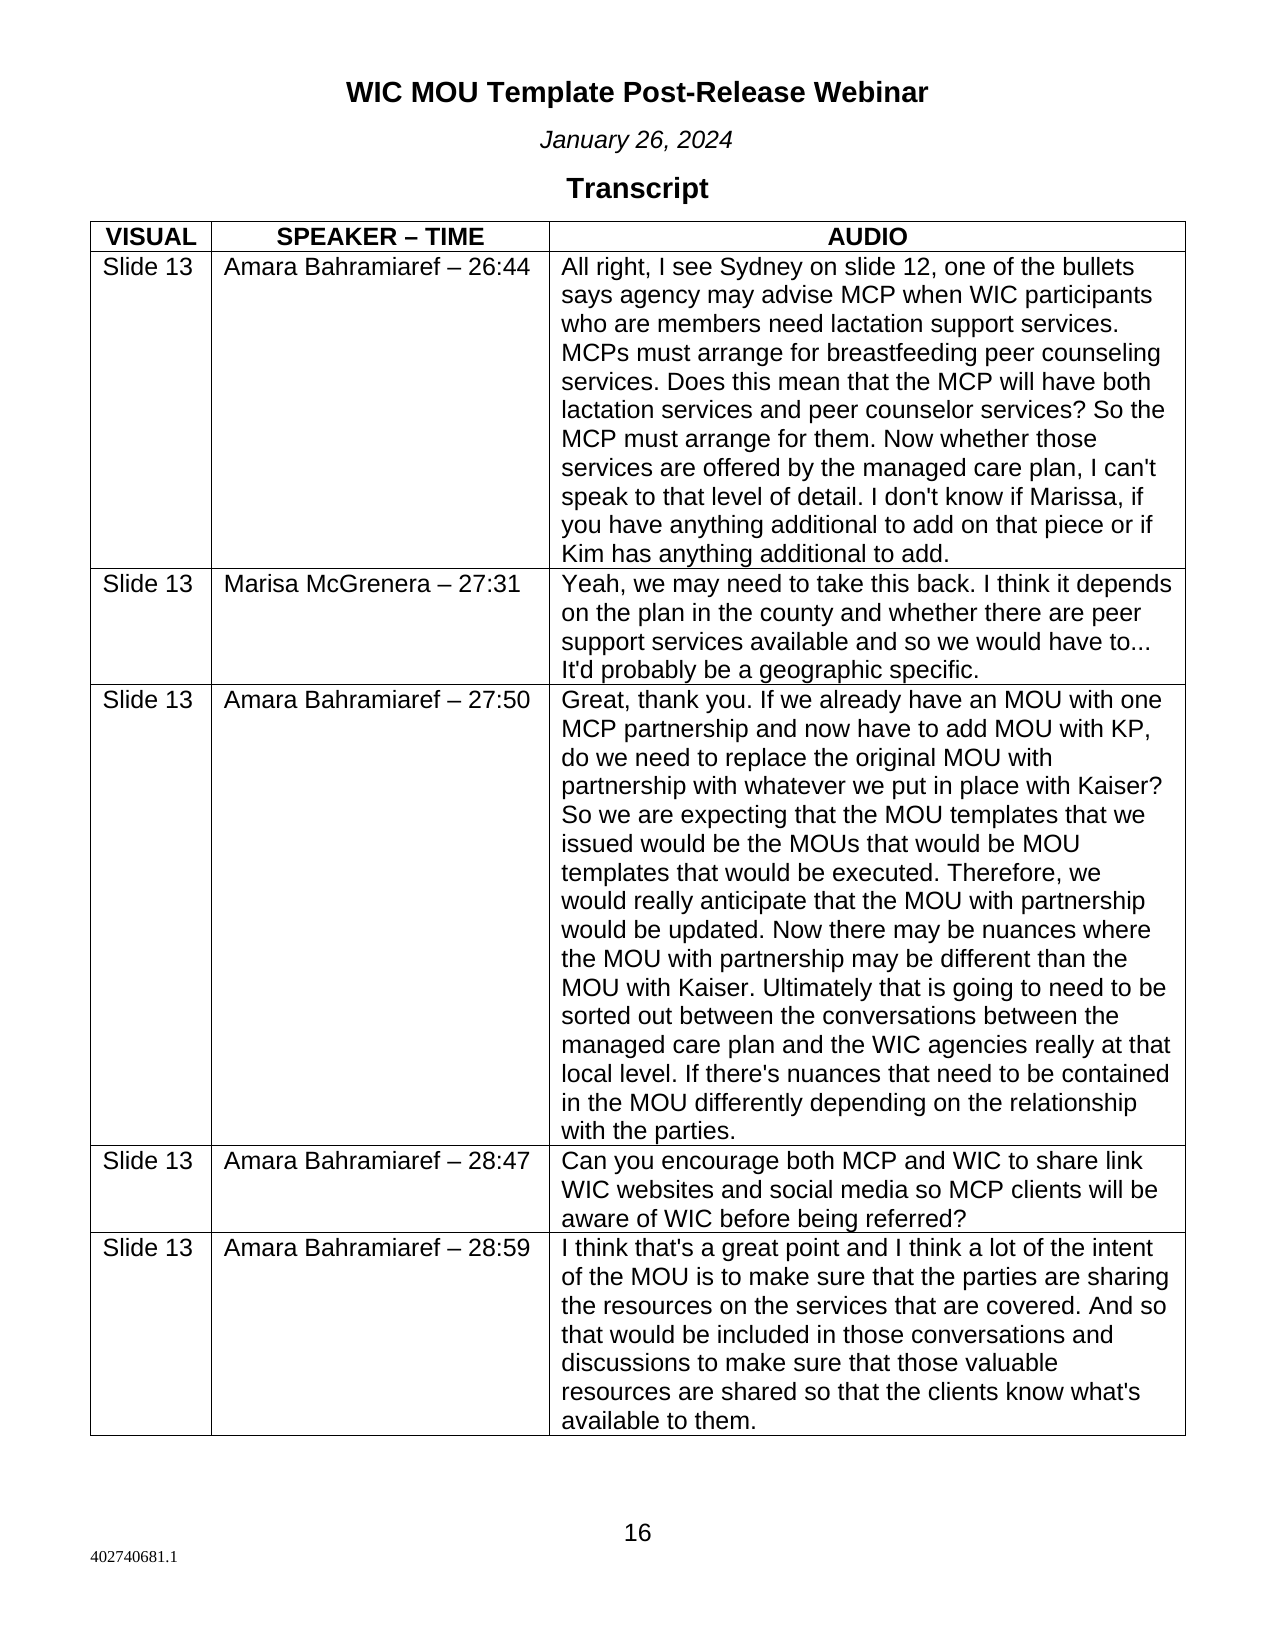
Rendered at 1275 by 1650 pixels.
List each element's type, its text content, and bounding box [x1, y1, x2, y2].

table_cell Can you encourage both MCP and WIC to share link WIC websites and social media so MCP clients will be aware of WIC before being referred? [550, 1146, 1185, 1232]
table_cell Amara Bahramiaref – 28:47 [212, 1146, 549, 1232]
table_cell Slide 13 [91, 252, 211, 568]
table_header SPEAKER – TIME [212, 222, 549, 251]
table_cell Great, thank you. If we already have an MOU with one MCP partnership and now have to add MOU with KP, do we need to replace the original MOU with partnership with whatever we put in place with Kaiser? So we are expecting that the MOU templates that we issued would be the MOUs that would be MOU templates that would be executed. Therefore, we would really anticipate that the MOU with partnership would be updated. Now there may be nuances where the MOU with partnership may be different than the MOU with Kaiser. Ultimately that is going to need to be sorted out between the conversations between the managed care plan and the WIC agencies really at that local level. If there's nuances that need to be contained in the MOU differently depending on the relationship with the parties. [550, 685, 1185, 1145]
table_cell Amara Bahramiaref – 28:59 [212, 1233, 549, 1434]
table_cell Slide 13 [91, 1146, 211, 1232]
table_header AUDIO [550, 222, 1185, 251]
table_cell Amara Bahramiaref – 26:44 [212, 252, 549, 568]
table_cell Yeah, we may need to take this back. I think it depends on the plan in the county and whether there are peer support services available and so we would have to... It'd probably be a geographic specific. [550, 569, 1185, 684]
table_cell Slide 13 [91, 569, 211, 684]
table_cell I think that's a great point and I think a lot of the intent of the MOU is to make sure that the parties are sharing the resources on the services that are covered. And so that would be included in those conversations and discussions to make sure that those valuable resources are shared so that the clients know what's available to them. [550, 1233, 1185, 1434]
table_cell Amara Bahramiaref – 27:50 [212, 685, 549, 1145]
table_header VISUAL [91, 222, 211, 251]
table_cell Slide 13 [91, 1233, 211, 1434]
table_cell Marisa McGrenera – 27:31 [212, 569, 549, 684]
table_cell All right, I see Sydney on slide 12, one of the bullets says agency may advise MCP when WIC participants who are members need lactation support services. MCPs must arrange for breastfeeding peer counseling services. Does this mean that the MCP will have both lactation services and peer counselor services? So the MCP must arrange for them. Now whether those services are offered by the managed care plan, I can't speak to that level of detail. I don't know if Marissa, if you have anything additional to add on that piece or if Kim has anything additional to add. [550, 252, 1185, 568]
table_cell Slide 13 [91, 685, 211, 1145]
